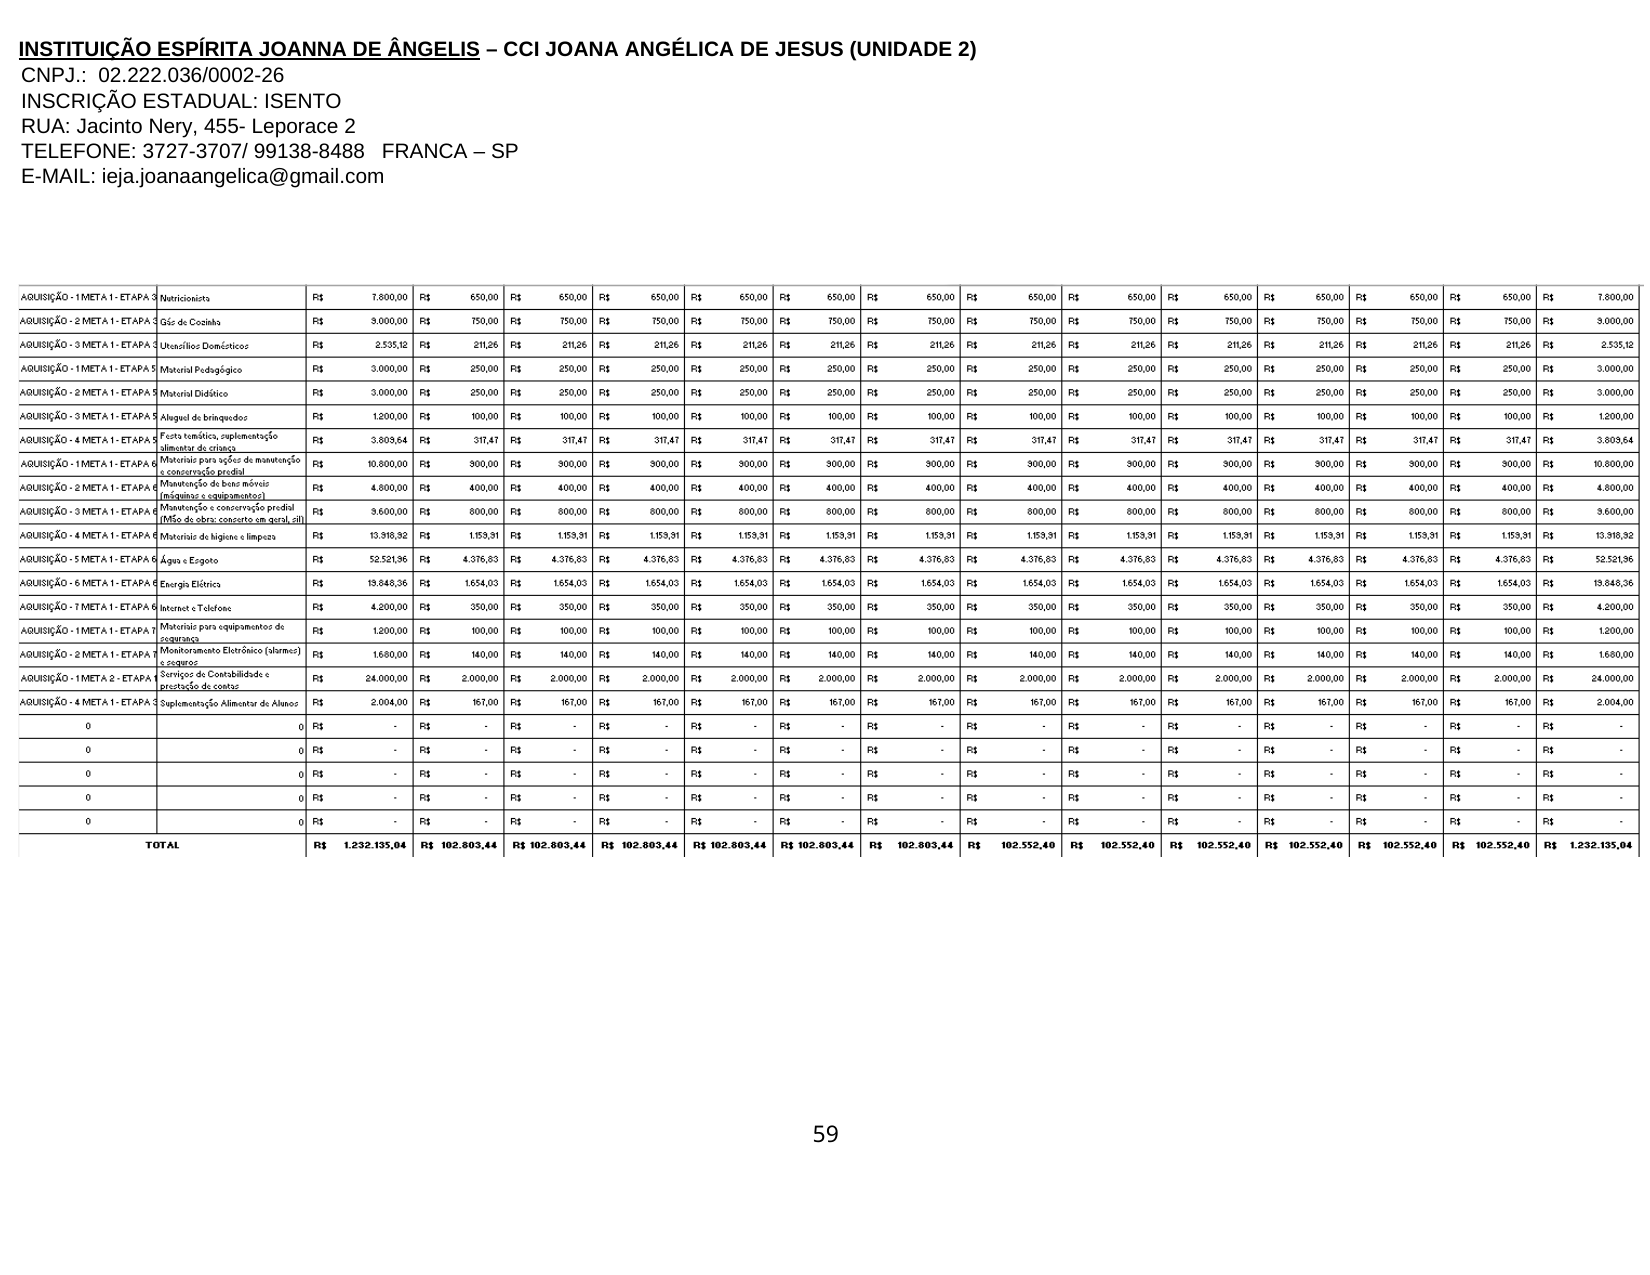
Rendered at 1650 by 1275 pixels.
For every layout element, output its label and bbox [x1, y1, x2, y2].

picture [18, 284, 1644, 857]
